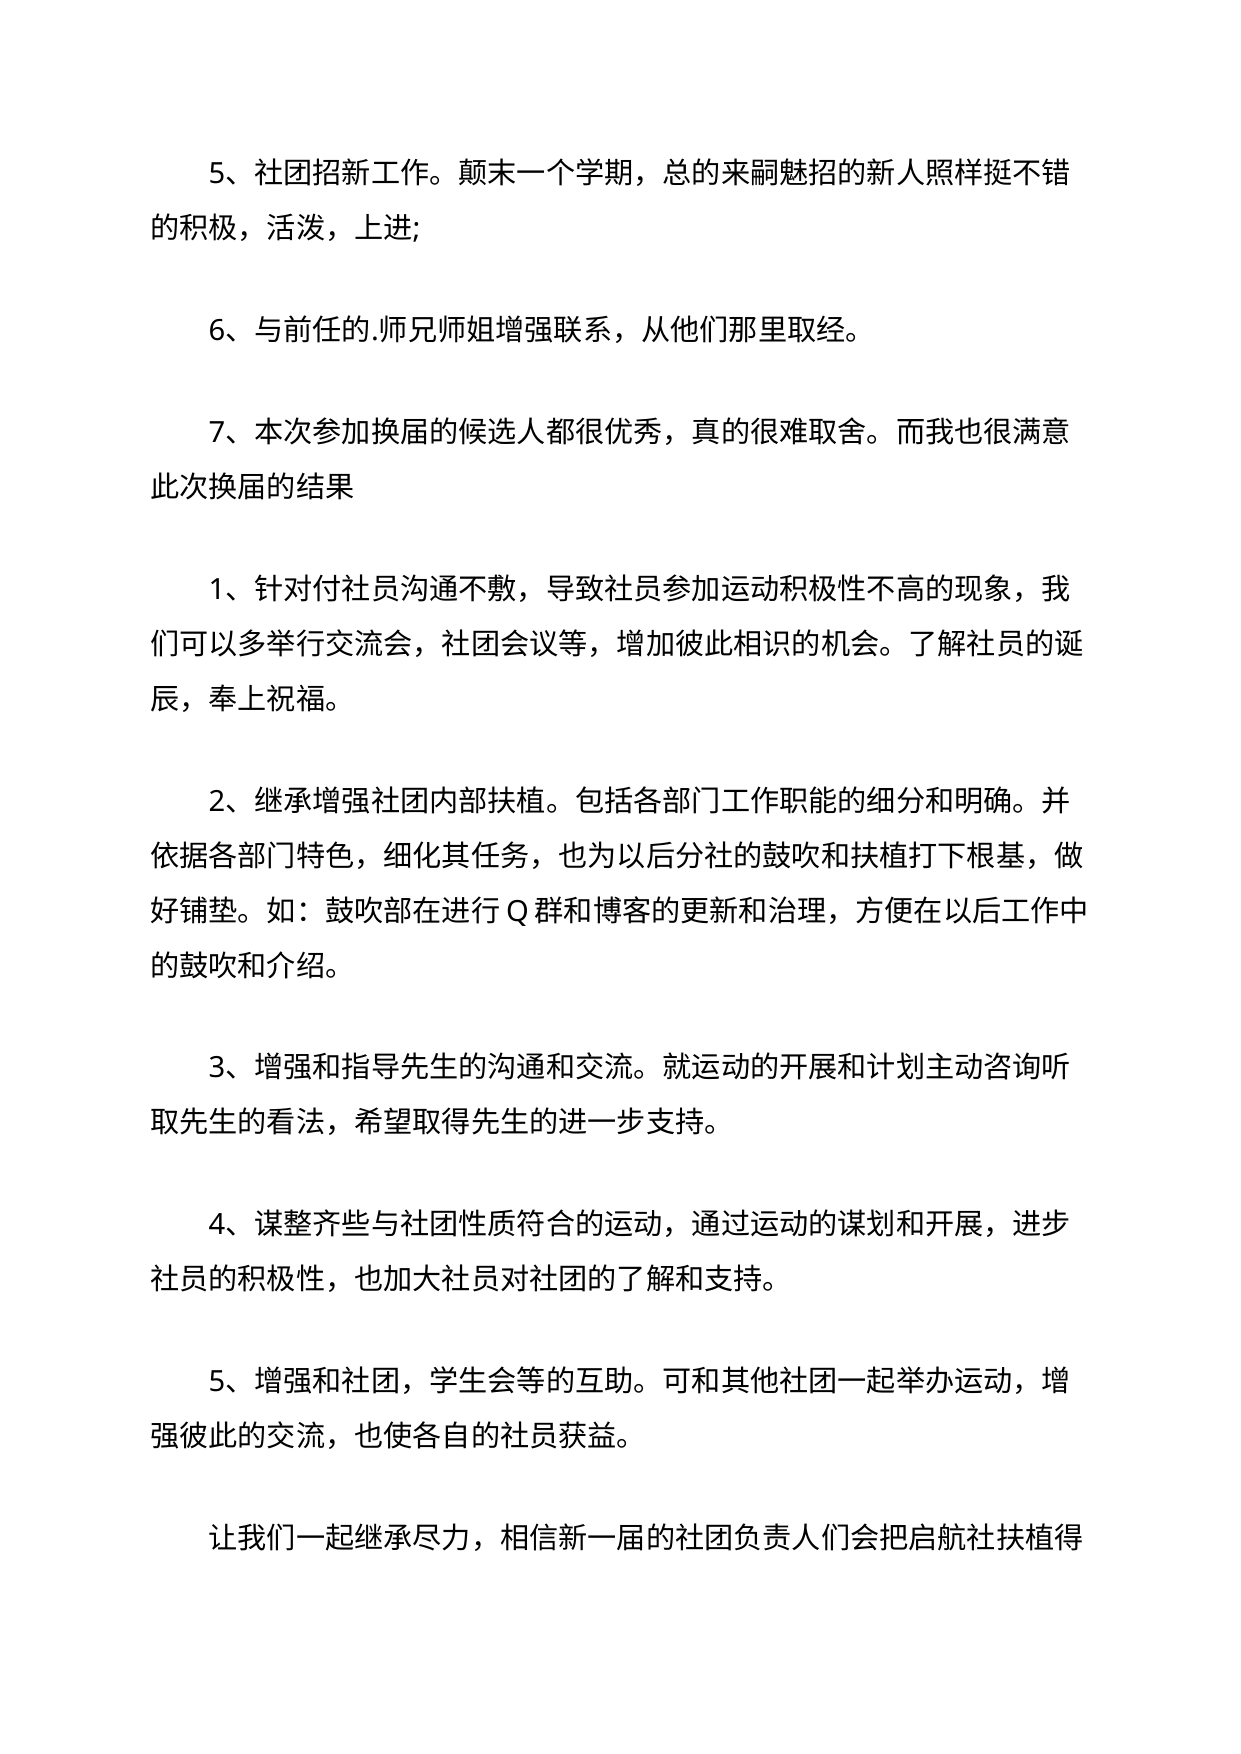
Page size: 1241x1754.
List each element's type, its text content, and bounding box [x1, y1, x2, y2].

text 5、增强和社团，学生会等的互助。可和其他社团一起举办运动，增强彼此的交流，也使各自的社员获益。 [150, 1358, 1090, 1455]
text 5、社团招新工作。颠末一个学期，总的来嗣魅招的新人照样挺不错的积极，活泼，上进; [150, 150, 1090, 247]
text 2、继承增强社团内部扶植。包括各部门工作职能的细分和明确。并依据各部门特色，细化其任务，也为以后分社的鼓吹和扶植打下根基，做好铺垫。如：鼓吹部在进行Q群和博客的更新和治理，方便在以后工作中的鼓吹和介绍。 [150, 777, 1090, 984]
text 4、谋整齐些与社团性质符合的运动，通过运动的谋划和开展，进步社员的积极性，也加大社员对社团的了解和支持。 [150, 1201, 1090, 1298]
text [150, 1514, 1090, 1557]
text 3、增强和指导先生的沟通和交流。就运动的开展和计划主动咨询听取先生的看法，希望取得先生的进一步支持。 [150, 1044, 1090, 1141]
text 7、本次参加换届的候选人都很优秀，真的很难取舍。而我也很满意此次换届的结果 [150, 409, 1090, 506]
text 6、与前任的.师兄师姐增强联系，从他们那里取经。 [150, 307, 1090, 349]
text 1、针对付社员沟通不敷，导致社员参加运动积极性不高的现象，我们可以多举行交流会，社团会议等，增加彼此相识的机会。了解社员的诞辰，奉上祝福。 [150, 566, 1090, 718]
